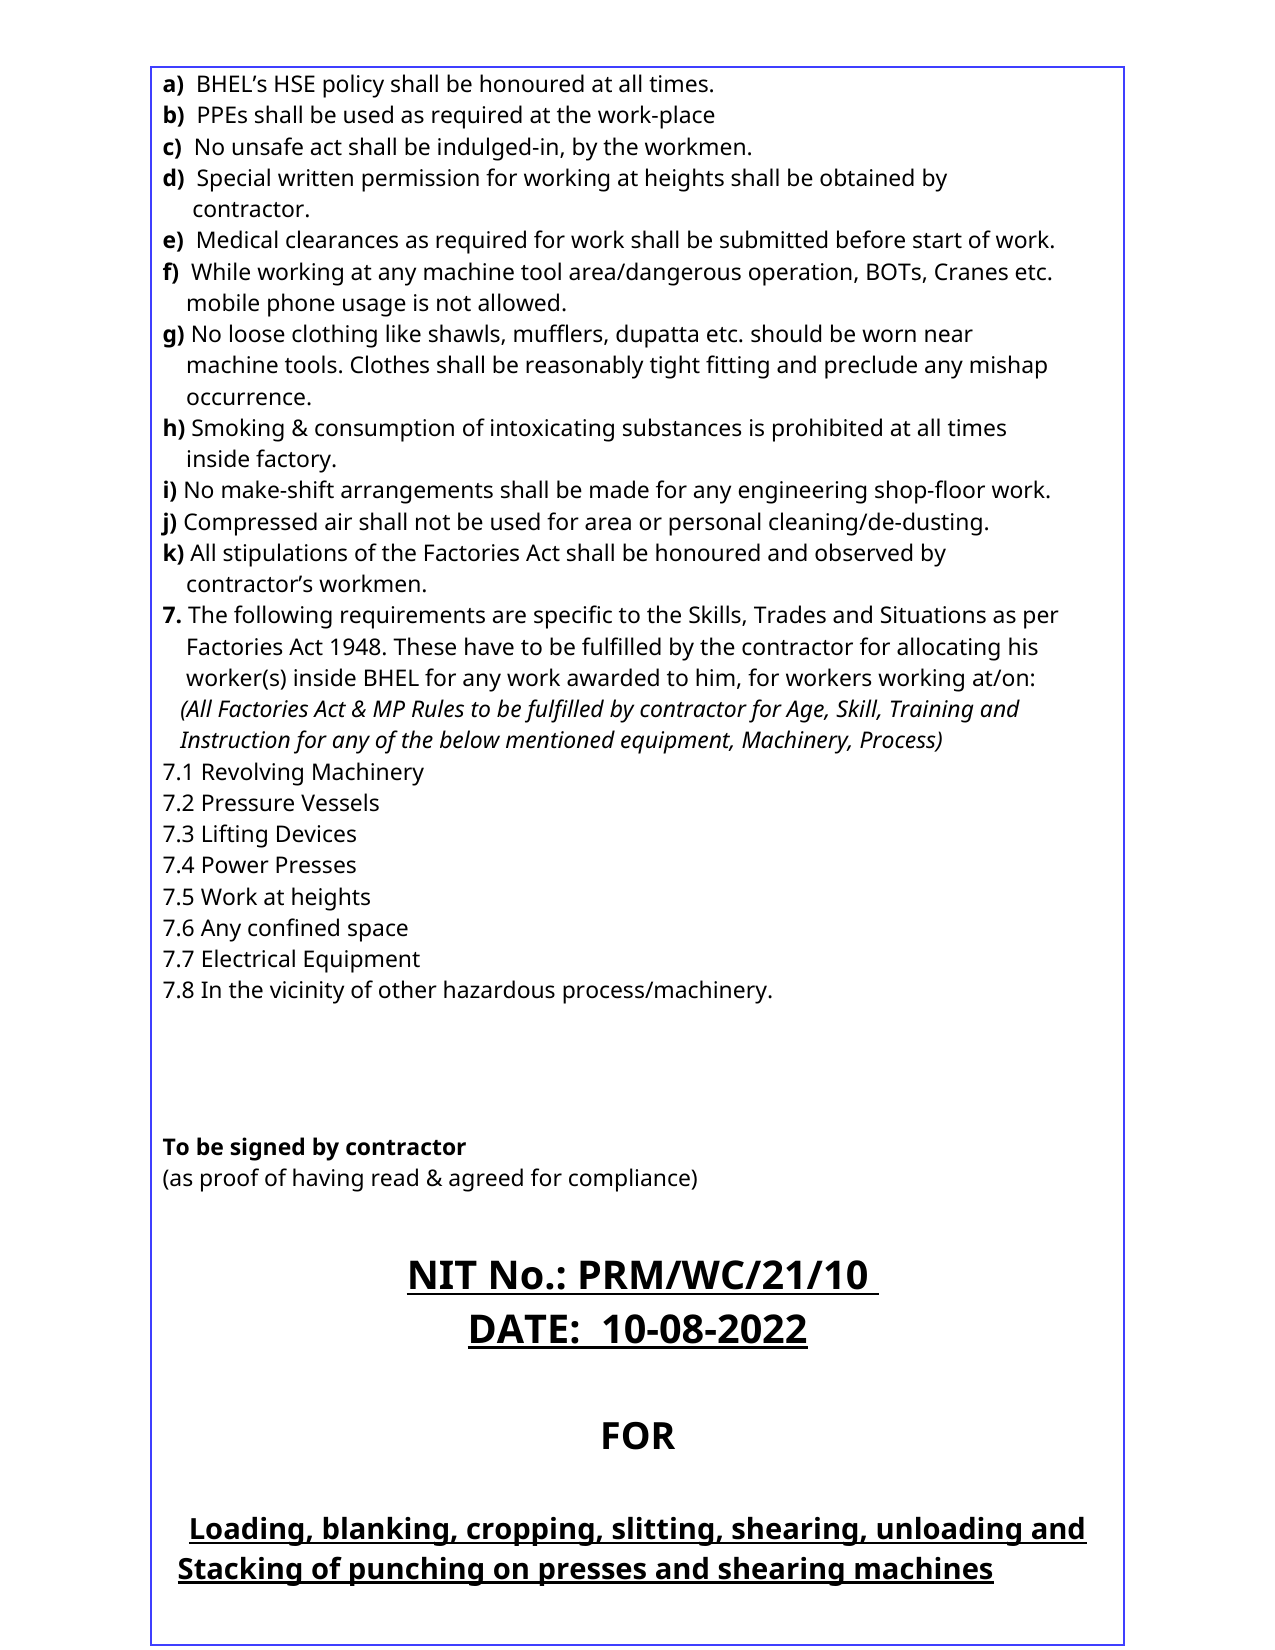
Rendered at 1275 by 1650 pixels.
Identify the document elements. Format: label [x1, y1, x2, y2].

table_cell [152, 68, 1123, 1644]
